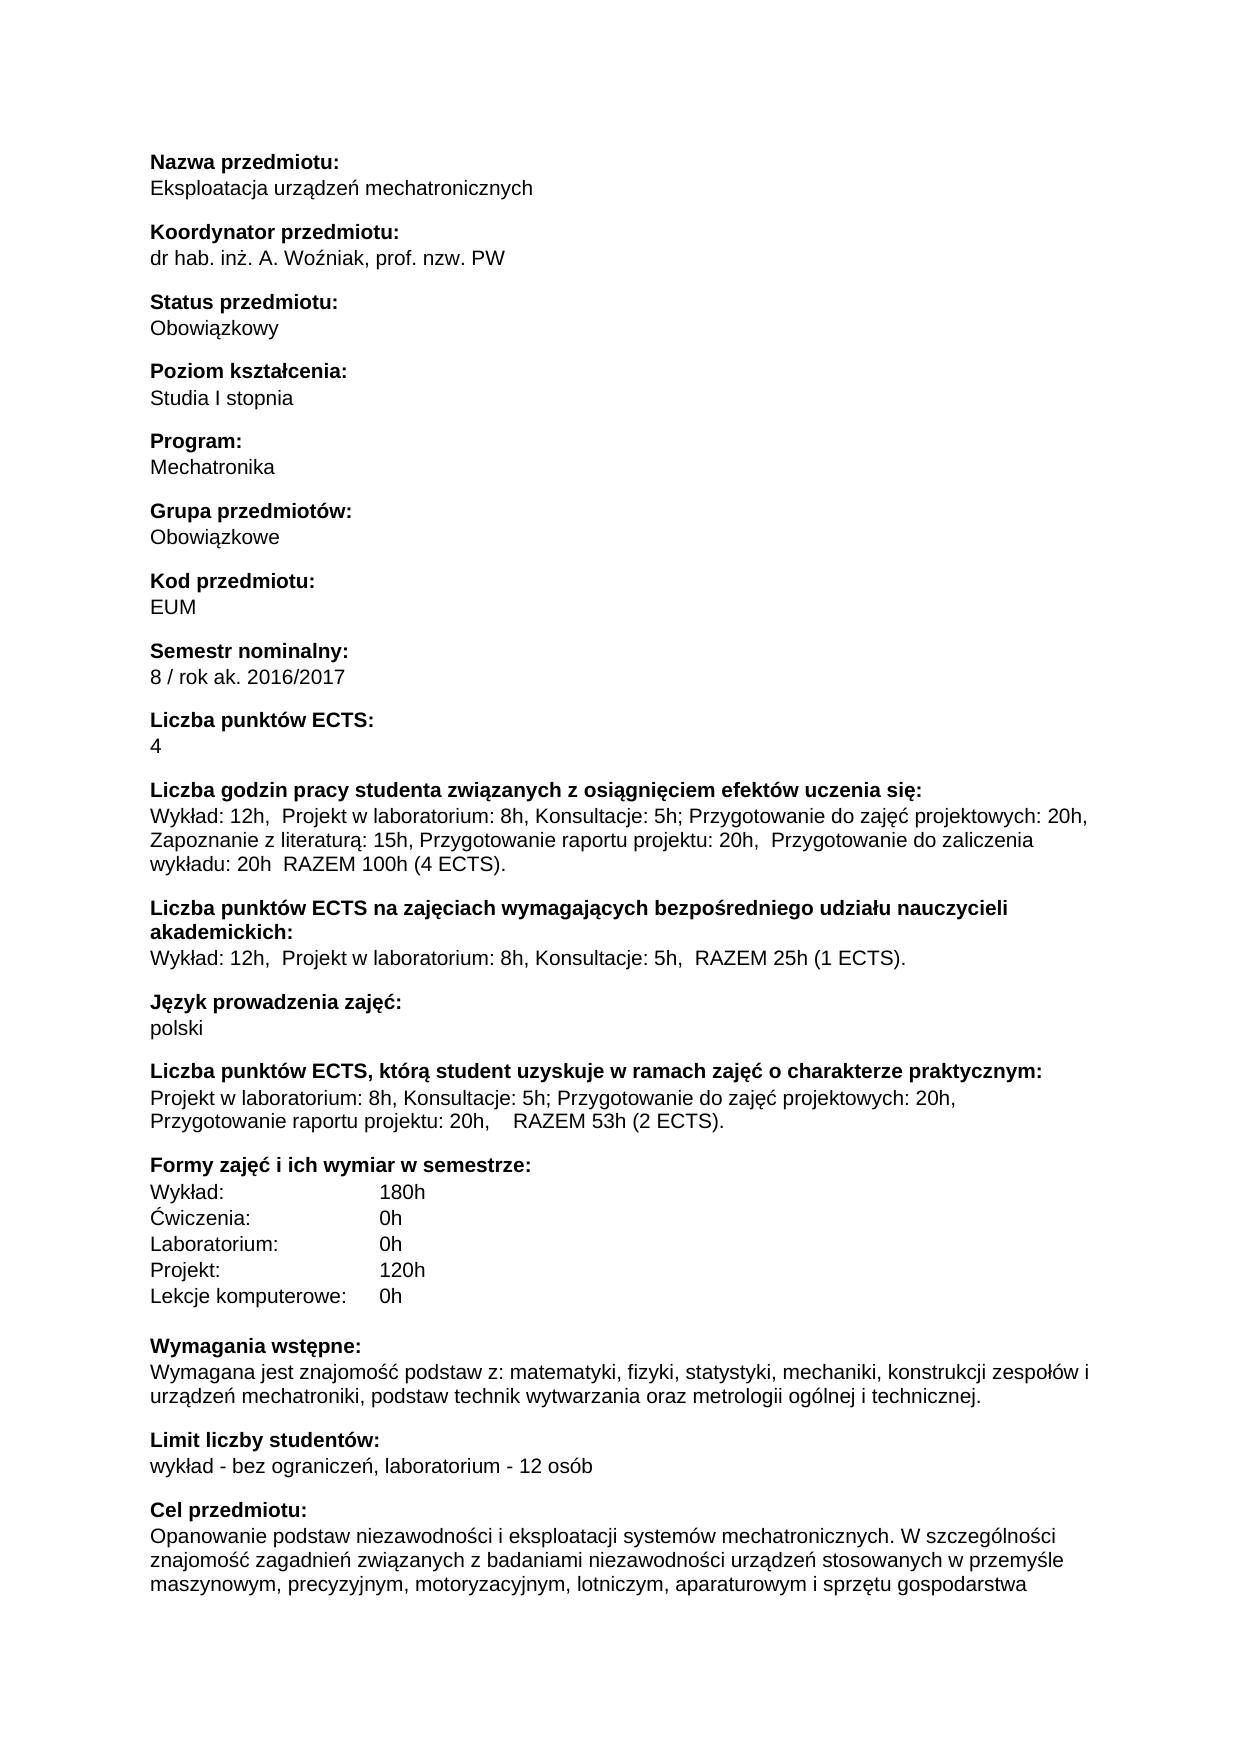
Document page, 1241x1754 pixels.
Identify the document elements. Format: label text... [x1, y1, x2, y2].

table_cell 0h [369, 1204, 597, 1230]
text Projekt w laboratorium: 8h, Konsultacje: 5h; Przygotowanie do zajęć projektowych: 20h, Przygotowanie raportu projektu: 20h, RAZEM 53h (2 ECTS). [150, 1085, 1090, 1133]
text Obowiązkowy [150, 316, 1090, 339]
text Poziom kształcenia: [150, 359, 1090, 383]
text EUM [150, 595, 1090, 619]
text Grupa przedmiotów: [150, 499, 1090, 523]
text Wymagana jest znajomość podstaw z: matematyki, fizyki, statystyki, mechaniki, konstrukcji zespołów i urządzeń mechatroniki, podstaw technik wytwarzania oraz metrologii ogólnej i technicznej. [150, 1360, 1090, 1408]
text polski [150, 1016, 1090, 1039]
text Program: [150, 429, 1090, 453]
text Limit liczby studentów: [150, 1428, 1090, 1452]
text Liczba punktów ECTS, którą student uzyskuje w ramach zajęć o charakterze praktycznym: [150, 1059, 1090, 1083]
text Nazwa przedmiotu: [150, 150, 1090, 174]
text Wykład: 12h, Projekt w laboratorium: 8h, Konsultacje: 5h, RAZEM 25h (1 ECTS). [150, 946, 1090, 970]
text Koordynator przedmiotu: [150, 220, 1090, 244]
text 4 [150, 734, 1090, 758]
text Liczba punktów ECTS na zajęciach wymagających bezpośredniego udziału nauczycieli akademickich: [150, 896, 1090, 944]
text Eksploatacja urządzeń mechatronicznych [150, 176, 1090, 200]
table_cell Ćwiczenia: [140, 1206, 367, 1230]
table_header 180h [369, 1180, 597, 1204]
table_header Wykład: [140, 1180, 367, 1204]
text Wymagania wstępne: [150, 1334, 1090, 1358]
text wykład - bez ograniczeń, laboratorium - 12 osób [150, 1454, 1090, 1478]
table_cell Laboratorium: [140, 1232, 367, 1256]
table_cell Projekt: [140, 1258, 367, 1282]
text Semestr nominalny: [150, 638, 1090, 662]
table_cell 0h [369, 1230, 597, 1256]
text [150, 1523, 1090, 1595]
text Liczba godzin pracy studenta związanych z osiągnięciem efektów uczenia się: [150, 778, 1090, 802]
text Formy zajęć i ich wymiar w semestrze: [150, 1153, 1090, 1177]
text dr hab. inż. A. Woźniak, prof. nzw. PW [150, 246, 1090, 270]
text Liczba punktów ECTS: [150, 708, 1090, 732]
text 8 / rok ak. 2016/2017 [150, 664, 1090, 688]
text Cel przedmiotu: [150, 1497, 1090, 1521]
text Mechatronika [150, 455, 1090, 479]
text Obowiązkowe [150, 525, 1090, 549]
text Język prowadzenia zajęć: [150, 989, 1090, 1013]
text Status przedmiotu: [150, 289, 1090, 313]
table_cell 0h [369, 1282, 597, 1308]
text Wykład: 12h, Projekt w laboratorium: 8h, Konsultacje: 5h; Przygotowanie do zajęć projektowych: 20h, Zapoznanie z literaturą: 15h, Przygotowanie raportu projektu: 20h, Przygotowanie do zaliczenia wykładu: 20h RAZEM 100h (4 ECTS). [150, 804, 1090, 876]
text Kod przedmiotu: [150, 569, 1090, 593]
text Studia I stopnia [150, 385, 1090, 409]
table_cell Lekcje komputerowe: [140, 1284, 367, 1308]
table_cell 120h [369, 1256, 597, 1282]
